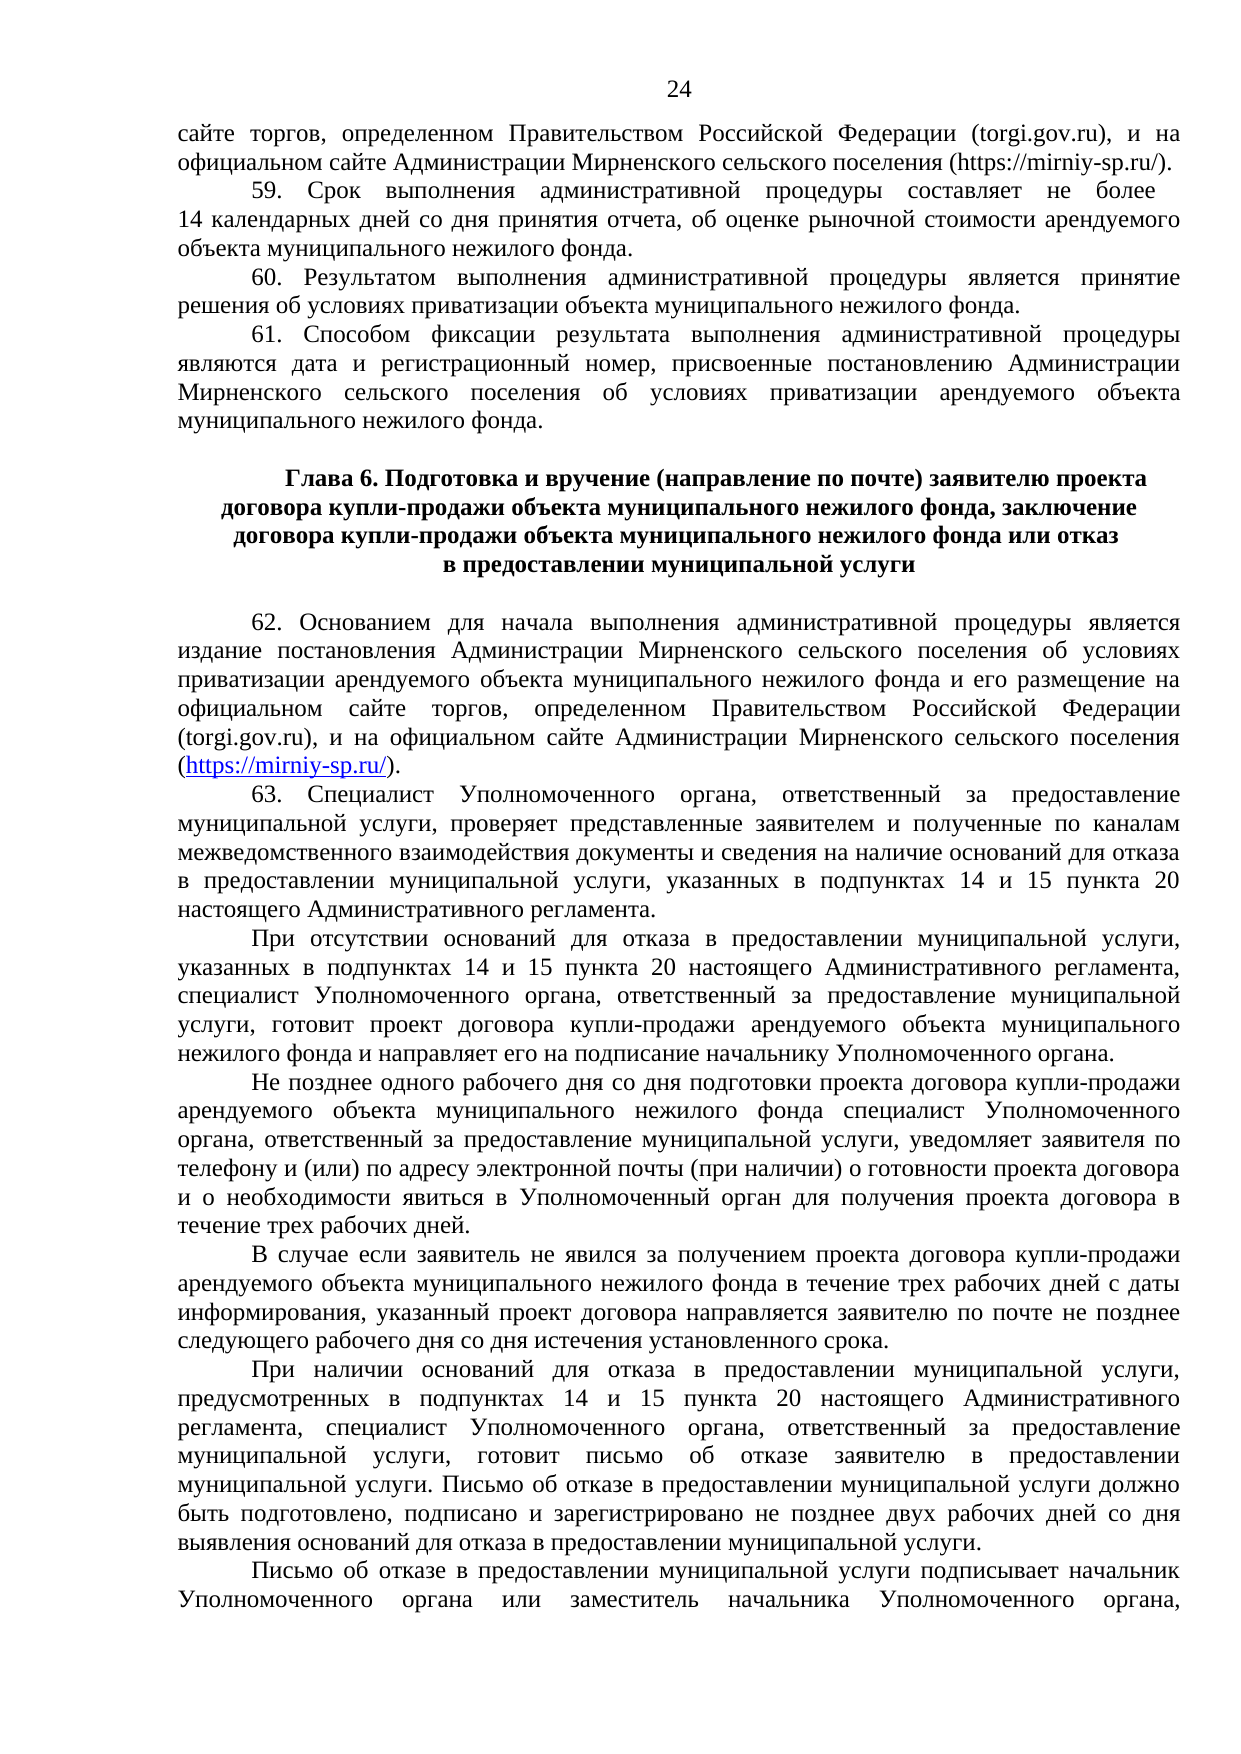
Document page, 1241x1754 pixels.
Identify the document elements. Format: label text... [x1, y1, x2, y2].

text 59. Срок выполнения административной процедуры составляет не более 14 календарных дней со дня принятия отчета, об оценке рыночной стоимости арендуемого объекта муниципального нежилого фонда. [177, 176, 1181, 262]
text При отсутствии оснований для отказа в предоставлении муниципальной услуги, указанных в подпунктах 14 и 15 пункта 20 настоящего Административного регламента, специалист Уполномоченного органа, ответственный за предоставление муниципальной услуги, готовит проект договора купли-продажи арендуемого объекта муниципального нежилого фонда и направляет его на подписание начальнику Уполномоченного органа. [177, 923, 1181, 1067]
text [177, 118, 1181, 176]
text При наличии оснований для отказа в предоставлении муниципальной услуги, предусмотренных в подпунктах 14 и 15 пункта 20 настоящего Административного регламента, специалист Уполномоченного органа, ответственный за предоставление муниципальной услуги, готовит письмо об отказе заявителю в предоставлении муниципальной услуги. Письмо об отказе в предоставлении муниципальной услуги должно быть подготовлено, подписано и зарегистрировано не позднее двух рабочих дней со дня выявления оснований для отказа в предоставлении муниципальной услуги. [177, 1354, 1181, 1556]
text Не позднее одного рабочего дня со дня подготовки проекта договора купли-продажи арендуемого объекта муниципального нежилого фонда специалист Уполномоченного органа, ответственный за предоставление муниципальной услуги, уведомляет заявителя по телефону и (или) по адресу электронной почты (при наличии) о готовности проекта договора и о необходимости явиться в Уполномоченный орган для получения проекта договора в течение трех рабочих дней. [177, 1067, 1181, 1239]
text 60. Результатом выполнения административной процедуры является принятие решения об условиях приватизации объекта муниципального нежилого фонда. [177, 262, 1181, 319]
text 63. Специалист Уполномоченного органа, ответственный за предоставление муниципальной услуги, проверяет представленные заявителем и полученные по каналам межведомственного взаимодействия документы и сведения на наличие оснований для отказа в предоставлении муниципальной услуги, указанных в подпунктах 14 и 15 пункта 20 настоящего Административного регламента. [177, 779, 1181, 923]
text Глава 6. Подготовка и вручение (направление по почте) заявителю проекта договора купли-продажи объекта муниципального нежилого фонда, заключение договора купли-продажи объекта муниципального нежилого фонда или отказ в предоставлении муниципальной услуги [177, 463, 1181, 578]
text В случае если заявитель не явился за получением проекта договора купли-продажи арендуемого объекта муниципального нежилого фонда в течение трех рабочих дней с даты информирования, указанный проект договора направляется заявителю по почте не позднее следующего рабочего дня со дня истечения установленного срока. [177, 1239, 1181, 1354]
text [177, 1556, 1181, 1613]
text 61. Способом фиксации результата выполнения административной процедуры являются дата и регистрационный номер, присвоенные постановлению Администрации Мирненского сельского поселения об условиях приватизации арендуемого объекта муниципального нежилого фонда. [177, 319, 1181, 434]
text 62. Основанием для начала выполнения административной процедуры является издание постановления Администрации Мирненского сельского поселения об условиях приватизации арендуемого объекта муниципального нежилого фонда и его размещение на официальном сайте торгов, определенном Правительством Российской Федерации (torgi.gov.ru), и на официальном сайте Администрации Мирненского сельского поселения (https://mirniy-sp.ru/). [177, 607, 1181, 779]
